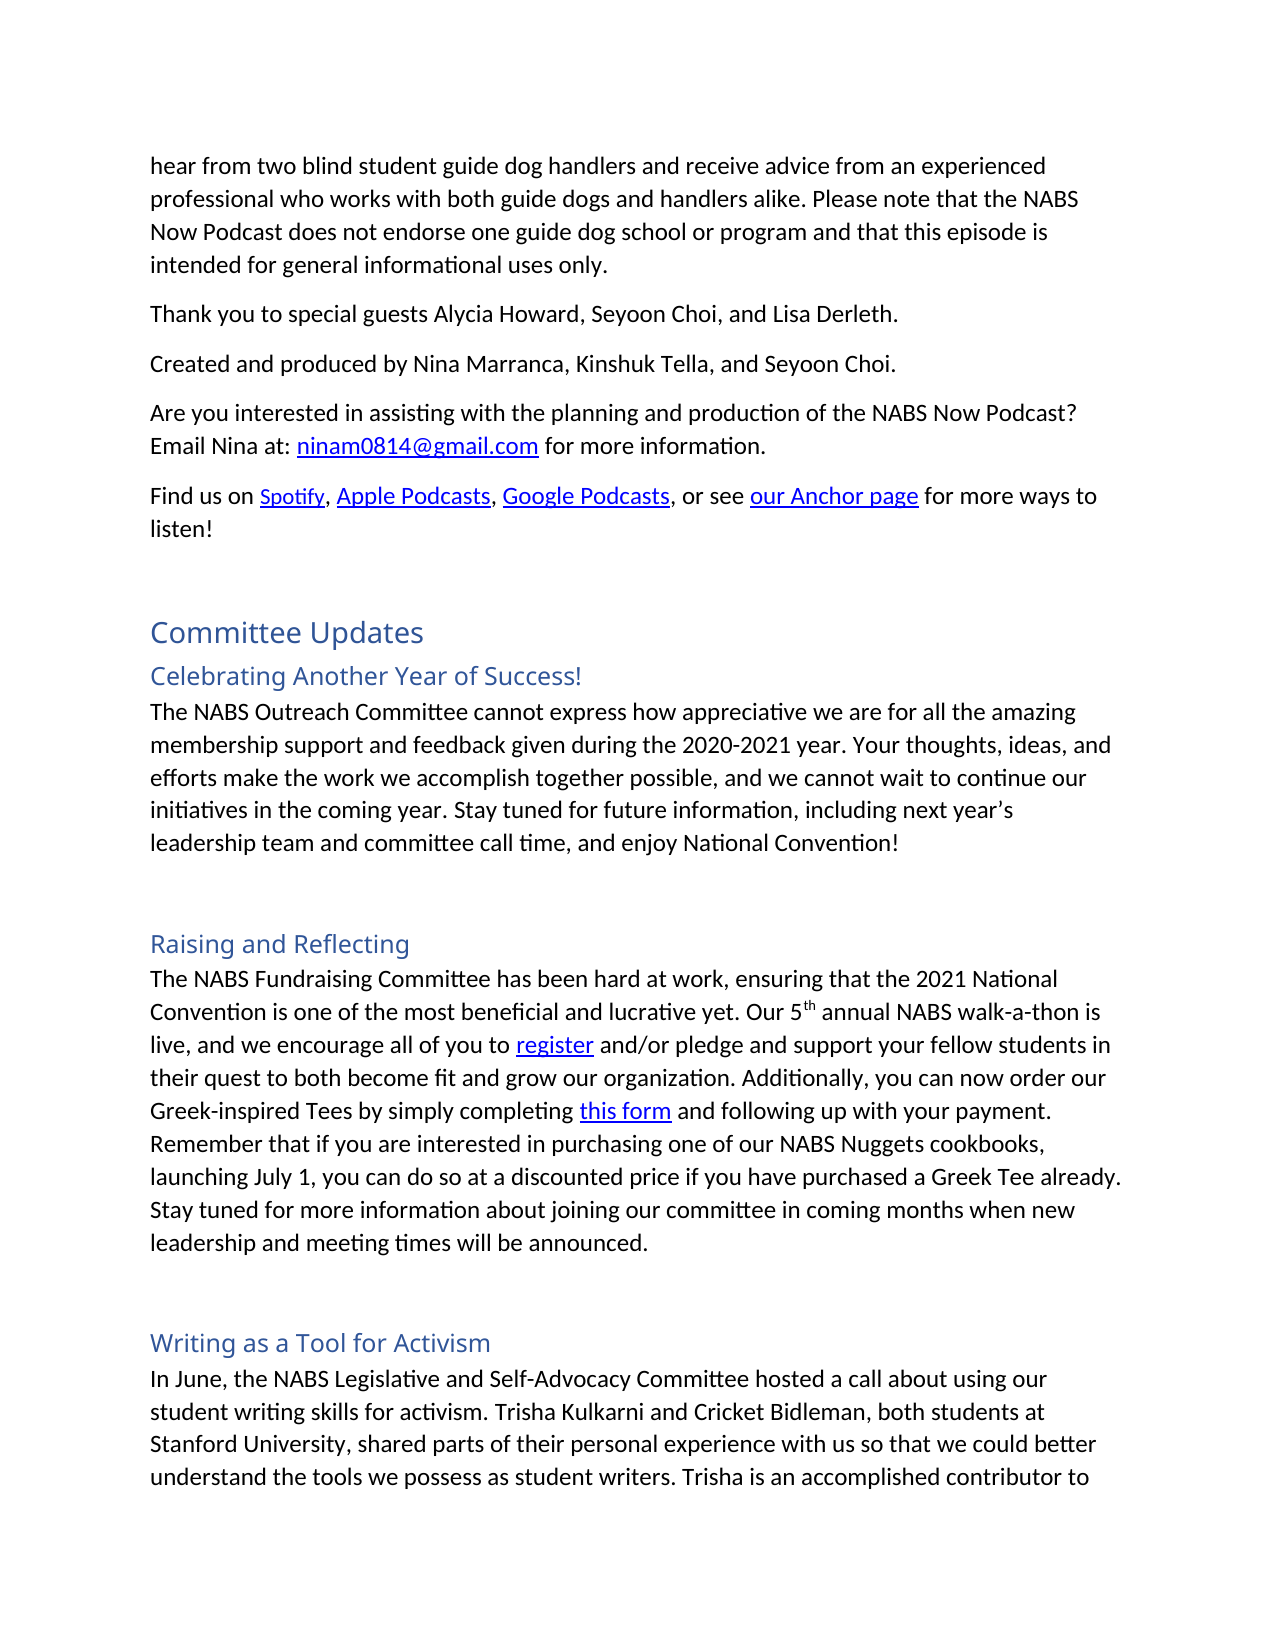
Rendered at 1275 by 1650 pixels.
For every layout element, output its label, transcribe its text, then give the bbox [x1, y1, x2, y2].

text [150, 1363, 1125, 1492]
subtitle Writing as a Tool for Activism [150, 1326, 1125, 1360]
subtitle Celebrating Another Year of Success! [150, 659, 1125, 693]
text Thank you to special guests Alycia Howard, Seyoon Choi, and Lisa Derleth. [150, 298, 1125, 329]
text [150, 150, 1125, 279]
text Find us on Spotify, Apple Podcasts, Google Podcasts, or see our Anchor page for more ways to listen! [150, 480, 1125, 543]
subtitle Committee Updates [150, 612, 1125, 652]
text The NABS Fundraising Committee has been hard at work, ensuring that the 2021 National Convention is one of the most beneficial and lucrative yet. Our 5th annual NABS walk-a-thon is live, and we encourage all of you to register and/or pledge and support your fellow students in their quest to both become fit and grow our organization. Additionally, you can now order our Greek-inspired Tees by simply completing this form and following up with your payment. Remember that if you are interested in purchasing one of our NABS Nuggets cookbooks, launching July 1, you can do so at a discounted price if you have purchased a Greek Tee already. Stay tuned for more information about joining our committee in coming months when new leadership and meeting times will be announced. [150, 963, 1125, 1257]
subtitle Raising and Reflecting [150, 927, 1125, 961]
text The NABS Outreach Committee cannot express how appreciative we are for all the amazing membership support and feedback given during the 2020-2021 year. Your thoughts, ideas, and efforts make the work we accomplish together possible, and we cannot wait to continue our initiatives in the coming year. Stay tuned for future information, including next year’s leadership team and committee call time, and enjoy National Convention! [150, 696, 1125, 858]
text Created and produced by Nina Marranca, Kinshuk Tella, and Seyoon Choi. [150, 348, 1125, 378]
text Are you interested in assisting with the planning and production of the NABS Now Podcast? Email Nina at: ninam0814@gmail.com for more information. [150, 397, 1125, 461]
